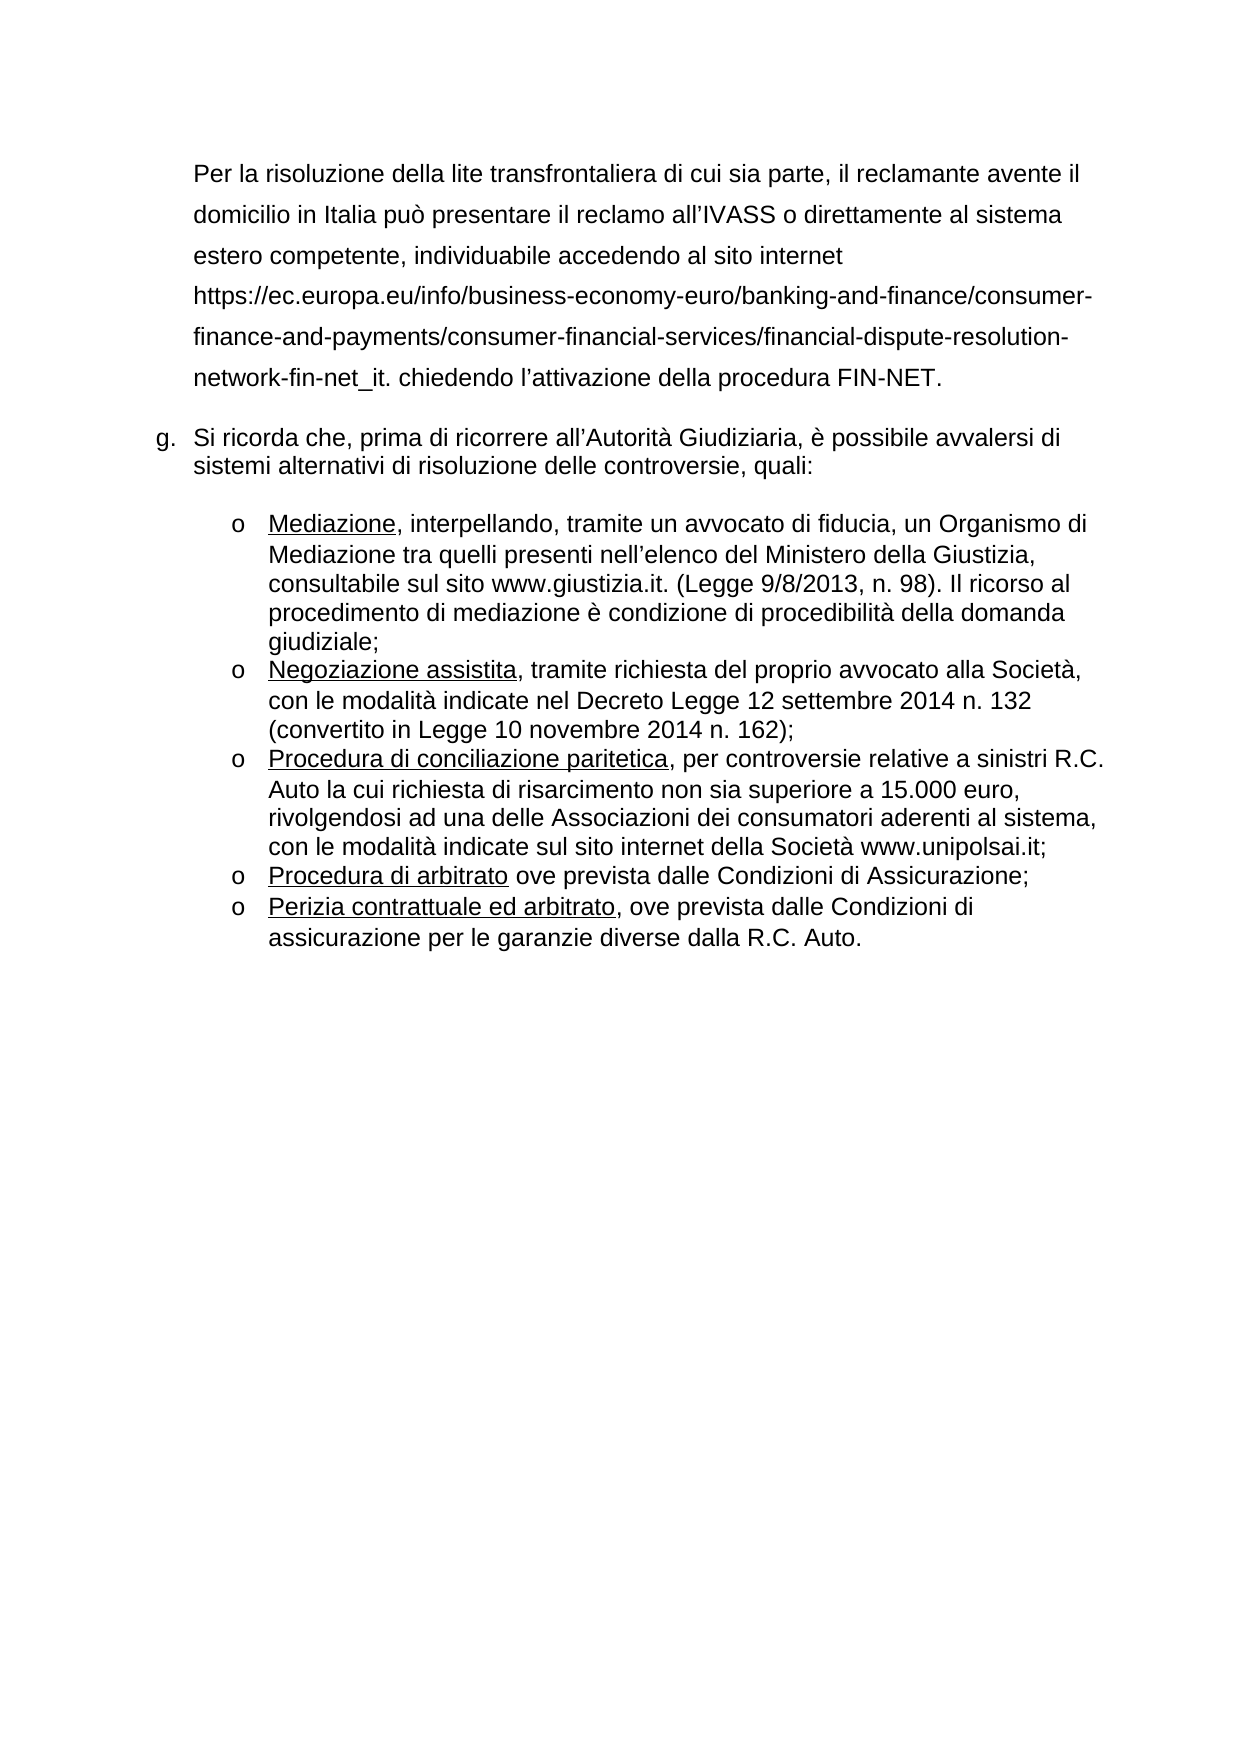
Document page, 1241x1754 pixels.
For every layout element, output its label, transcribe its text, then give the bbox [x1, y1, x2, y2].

text Per la risoluzione della lite transfrontaliera di cui sia parte, il reclamante avente il domicilio in Italia può presentare il reclamo all’IVASS o direttamente al sistema estero competente, individuabile accedendo al sito internet https://ec.europa.eu/info/business-economy-euro/banking-and-finance/consumer-finance-and-payments/consumer-financial-services/financial-dispute-resolution-network-fin-net_it. chiedendo l’attivazione della procedura FIN-NET. [193, 148, 1122, 391]
list Procedura di arbitrato ove prevista dalle Condizioni di Assicurazione; [231, 861, 1122, 892]
list Procedura di conciliazione paritetica, per controversie relative a sinistri R.C. Auto la cui richiesta di risarcimento non sia superiore a 15.000 euro, rivolgendosi ad una delle Associazioni dei consumatori aderenti al sistema, con le modalità indicate sul sito internet della Società www.unipolsai.it; [231, 744, 1122, 861]
list Mediazione, interpellando, tramite un avvocato di fiducia, un Organismo di Mediazione tra quelli presenti nell’elenco del Ministero della Giustizia, consultabile sul sito www.giustizia.it. (Legge 9/8/2013, n. 98). Il ricorso al procedimento di mediazione è condizione di procedibilità della domanda giudiziale; [231, 509, 1122, 655]
list Negoziazione assistita, tramite richiesta del proprio avvocato alla Società, con le modalità indicate nel Decreto Legge 12 settembre 2014 n. 132 (convertito in Legge 10 novembre 2014 n. 162); [231, 655, 1122, 744]
list Si ricorda che, prima di ricorrere all’Autorità Giudiziaria, è possibile avvalersi di sistemi alternativi di risoluzione delle controversie, quali: [156, 423, 1122, 480]
list Perizia contrattuale ed arbitrato, ove prevista dalle Condizioni di assicurazione per le garanzie diverse dalla R.C. Auto. [231, 892, 1122, 951]
